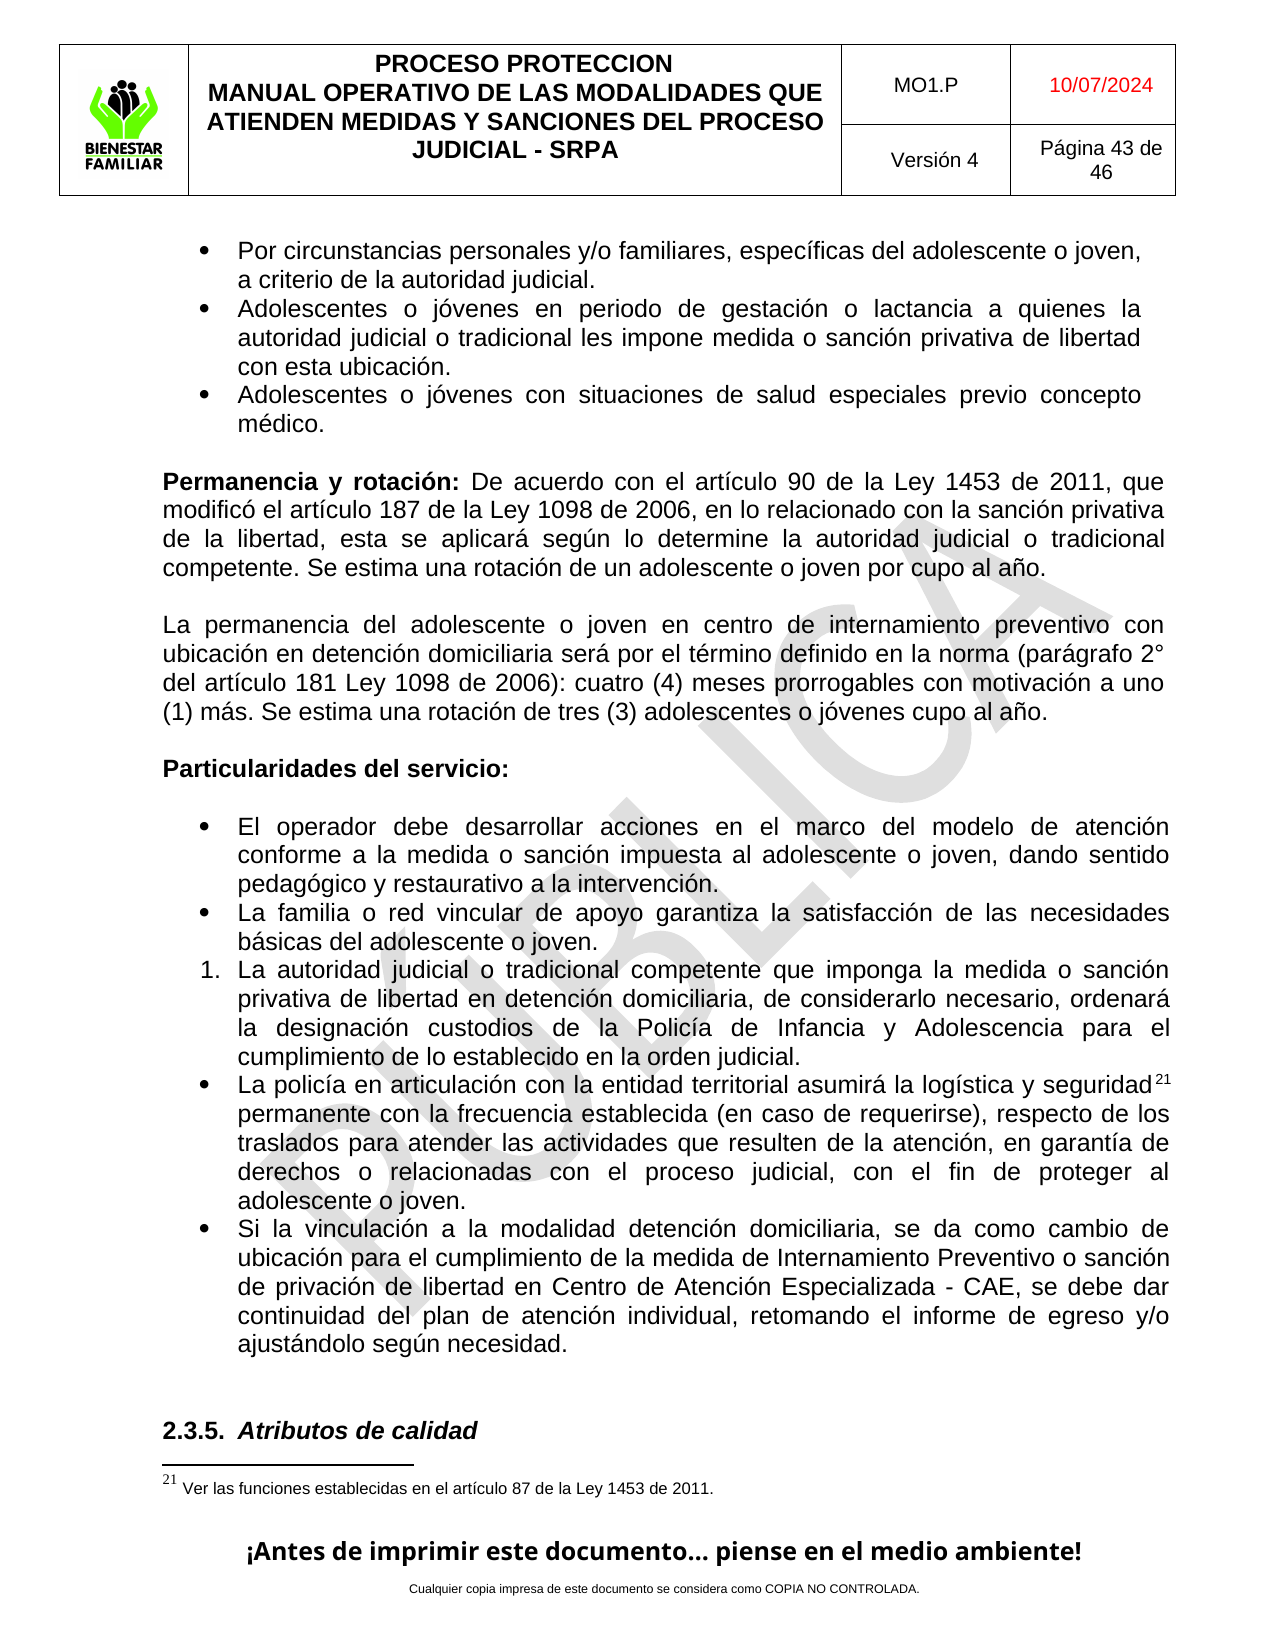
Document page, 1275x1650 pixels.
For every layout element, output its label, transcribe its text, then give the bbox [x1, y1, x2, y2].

text La permanencia del adolescente o joven en centro de internamiento preventivo con ubicación en detención domiciliaria será por el término definido en la norma (parágrafo 2° del artículo 181 Ley 1098 de 2006): cuatro (4) meses prorrogables con motivación a uno (1) más. Se estima una rotación de tres (3) adolescentes o jóvenes cupo al año. [162, 610, 1166, 725]
text Permanencia y rotación: De acuerdo con el artículo 90 de la Ley 1453 de 2011, que modificó el artículo 187 de la Ley 1098 de 2006, en lo relacionado con la sanción privativa de la libertad, esta se aplicará según lo determine la autoridad judicial o tradicional competente. Se estima una rotación de un adolescente o joven por cupo al año. [162, 467, 1166, 582]
list Atributos de calidad [162, 1416, 1166, 1444]
picture [78, 69, 169, 179]
text Particularidades del servicio: [162, 754, 1166, 783]
list La autoridad judicial o tradicional competente que imponga la medida o sanción privativa de libertad en detención domiciliaria, de considerarlo necesario, ordenará la designación custodios de la Policía de Infancia y Adolescencia para el cumplimiento de lo establecido en la orden judicial. [200, 956, 1171, 1071]
list Por circunstancias personales y/o familiares, específicas del adolescente o joven, a criterio de la autoridad judicial. [200, 236, 1143, 294]
list Si la vinculación a la modalidad detención domiciliaria, se da como cambio de ubicación para el cumplimiento de la medida de Internamiento Preventivo o sanción de privación de libertad en Centro de Atención Especializada - CAE, se debe dar continuidad del plan de atención individual, retomando el informe de egreso y/o ajustándolo según necesidad. [200, 1214, 1171, 1358]
list Adolescentes o jóvenes con situaciones de salud especiales previo concepto médico. [200, 380, 1143, 438]
list Adolescentes o jóvenes en periodo de gestación o lactancia a quienes la autoridad judicial o tradicional les impone medida o sanción privativa de libertad con esta ubicación. [200, 294, 1143, 380]
list La familia o red vincular de apoyo garantiza la satisfacción de las necesidades básicas del adolescente o joven. [200, 898, 1171, 956]
list La policía en articulación con la entidad territorial asumirá la logística y seguridad permanente con la frecuencia establecida (en caso de requerirse), respecto de los traslados para atender las actividades que resulten de la atención, en garantía de derechos o relacionadas con el proceso judicial, con el fin de proteger al adolescente o joven. [200, 1071, 1171, 1214]
list El operador debe desarrollar acciones en el marco del modelo de atención conforme a la medida o sanción impuesta al adolescente o joven, dando sentido pedagógico y restaurativo a la intervención. [200, 812, 1171, 898]
